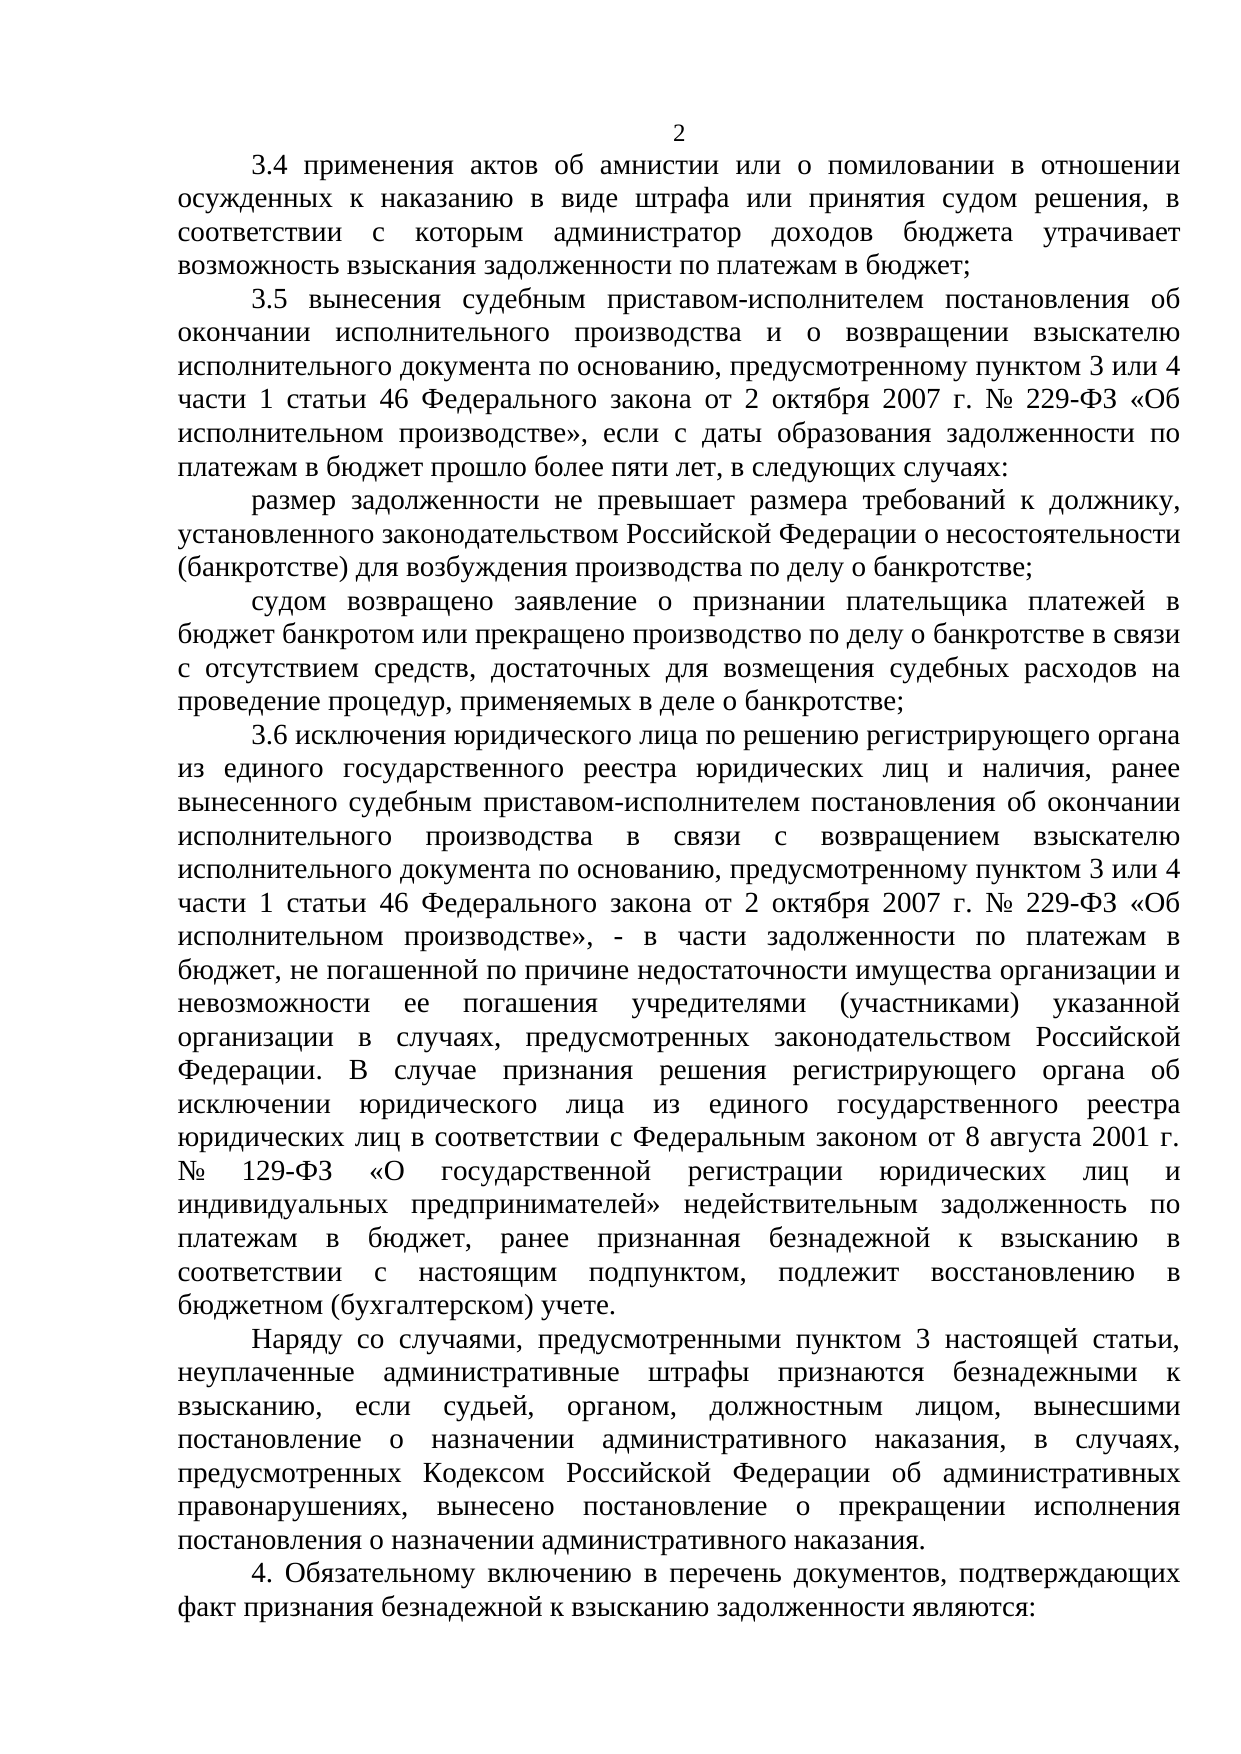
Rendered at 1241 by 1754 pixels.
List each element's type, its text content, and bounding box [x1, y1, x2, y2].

text судом возвращено заявление о признании плательщика платежей в бюджет банкротом или прекращено производство по делу о банкротстве в связи с отсутствием средств, достаточных для возмещения судебных расходов на проведение процедур, применяемых в деле о банкротстве; [177, 583, 1181, 717]
text 3.6 исключения юридического лица по решению регистрирующего органа из единого государственного реестра юридических лиц и наличия, ранее вынесенного судебным приставом-исполнителем постановления об окончании исполнительного производства в связи с возвращением взыскателю исполнительного документа по основанию, предусмотренному пунктом 3 или 4 части 1 статьи 46 Федерального закона от 2 октября 2007 г. № 229-ФЗ «Об исполнительном производстве», - в части задолженности по платежам в бюджет, не погашенной по причине недостаточности имущества организации и невозможности ее погашения учредителями (участниками) указанной организации в случаях, предусмотренных законодательством Российской Федерации. В случае признания решения регистрирующего органа об исключении юридического лица из единого государственного реестра юридических лиц в соответствии с Федеральным законом от 8 августа 2001 г. № 129-ФЗ «О государственной регистрации юридических лиц и индивидуальных предпринимателей» недействительным задолженность по платежам в бюджет, ранее признанная безнадежной к взысканию в соответствии с настоящим подпунктом, подлежит восстановлению в бюджетном (бухгалтерском) учете. [177, 717, 1181, 1321]
text размер задолженности не превышает размера требований к должнику, установленного законодательством Российской Федерации о несостоятельности (банкротстве) для возбуждения производства по делу о банкротстве; [177, 482, 1181, 583]
text 3.4 применения актов об амнистии или о помиловании в отношении осужденных к наказанию в виде штрафа или принятия судом решения, в соответствии с которым администратор доходов бюджета утрачивает возможность взыскания задолженности по платежам в бюджет; [177, 147, 1181, 281]
text 3.5 вынесения судебным приставом-исполнителем постановления об окончании исполнительного производства и о возвращении взыскателю исполнительного документа по основанию, предусмотренному пунктом 3 или 4 части 1 статьи 46 Федерального закона от 2 октября 2007 г. № 229-ФЗ «Об исполнительном производстве», если с даты образования задолженности по платежам в бюджет прошло более пяти лет, в следующих случаях: [177, 281, 1181, 482]
text 4. Обязательному включению в перечень документов, подтверждающих факт признания безнадежной к взысканию задолженности являются: [177, 1556, 1181, 1623]
text Наряду со случаями, предусмотренными пунктом 3 настоящей статьи, неуплаченные административные штрафы признаются безнадежными к взысканию, если судьей, органом, должностным лицом, вынесшими постановление о назначении административного наказания, в случаях, предусмотренных Кодексом Российской Федерации об административных правонарушениях, вынесено постановление о прекращении исполнения постановления о назначении административного наказания. [177, 1321, 1181, 1556]
text 2 [177, 118, 1181, 147]
